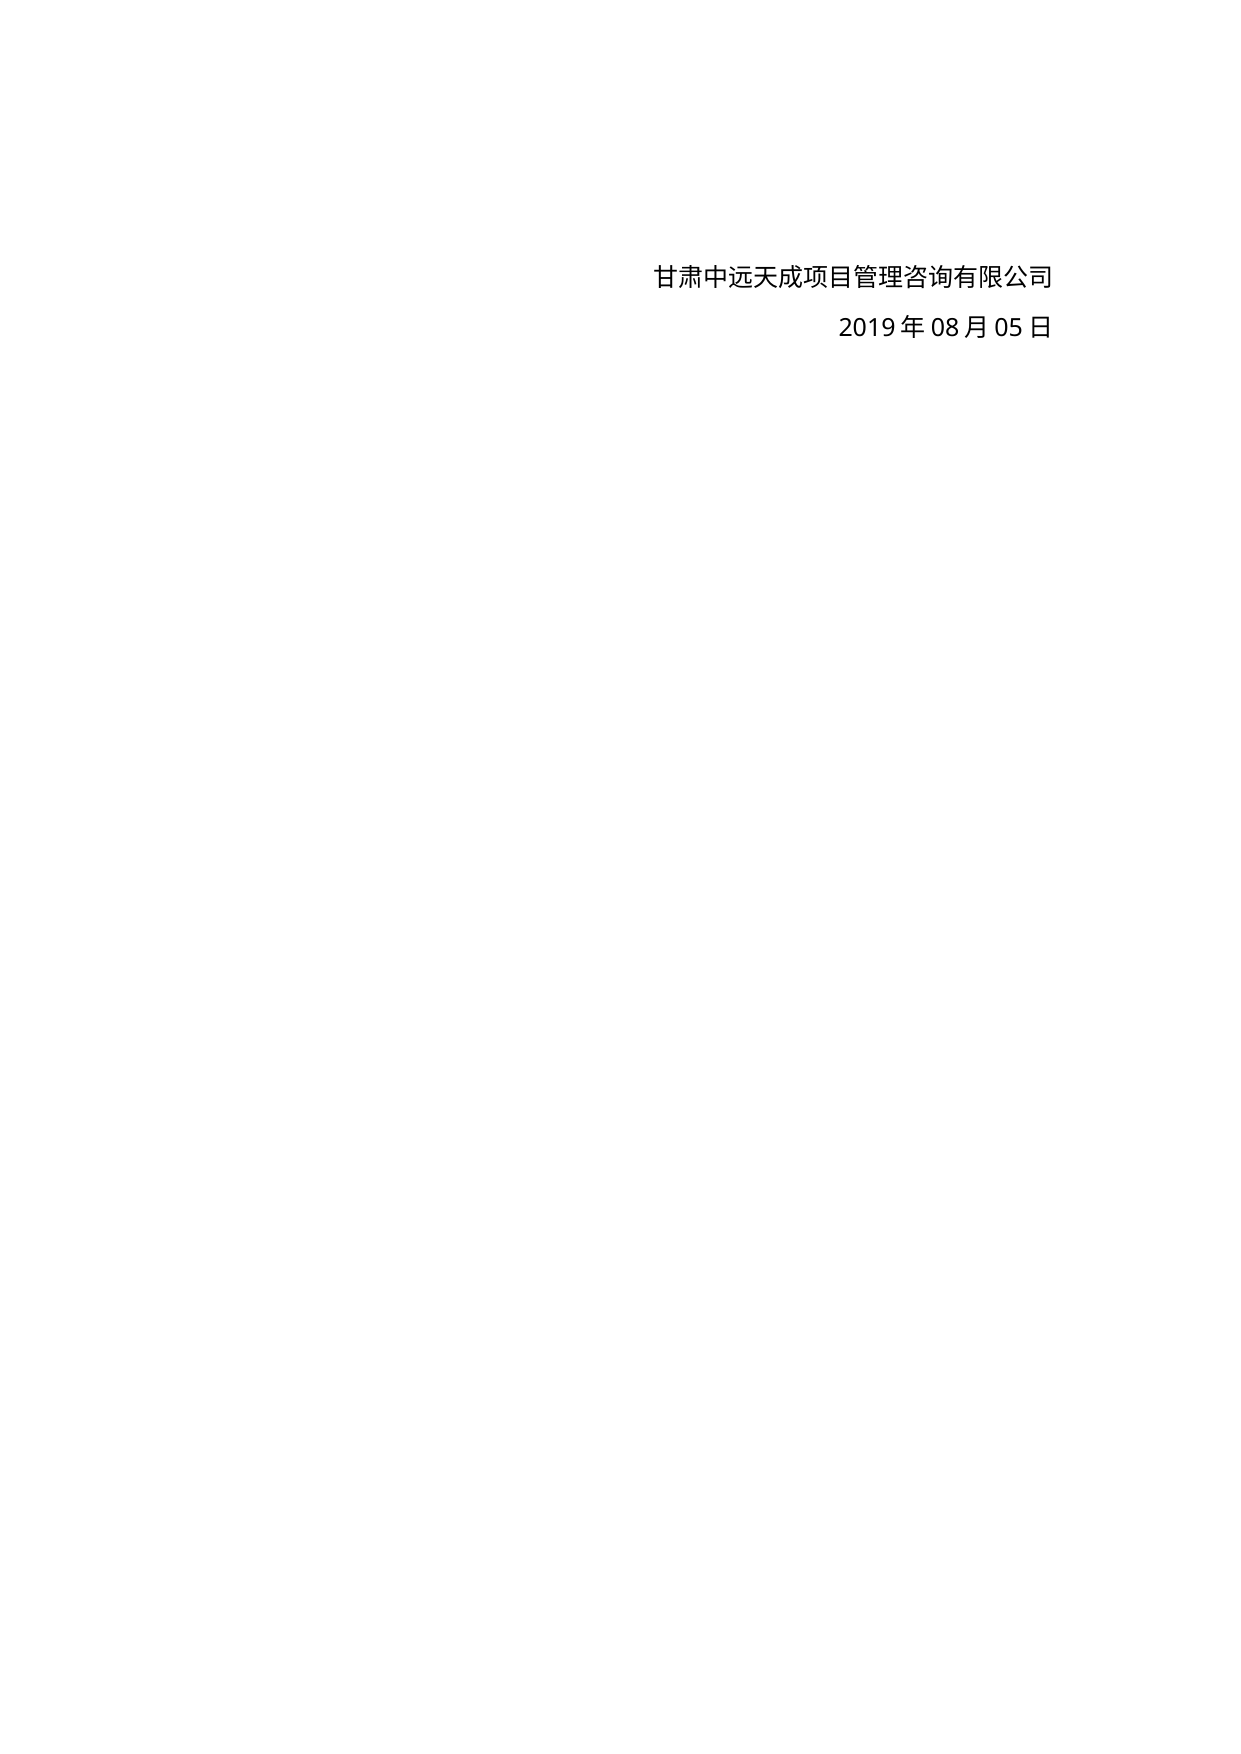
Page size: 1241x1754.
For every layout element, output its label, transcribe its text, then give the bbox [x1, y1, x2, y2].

text 甘肃中远天成项目管理咨询有限公司 [187, 257, 1053, 293]
text 2019年08月05日 [187, 308, 1053, 344]
